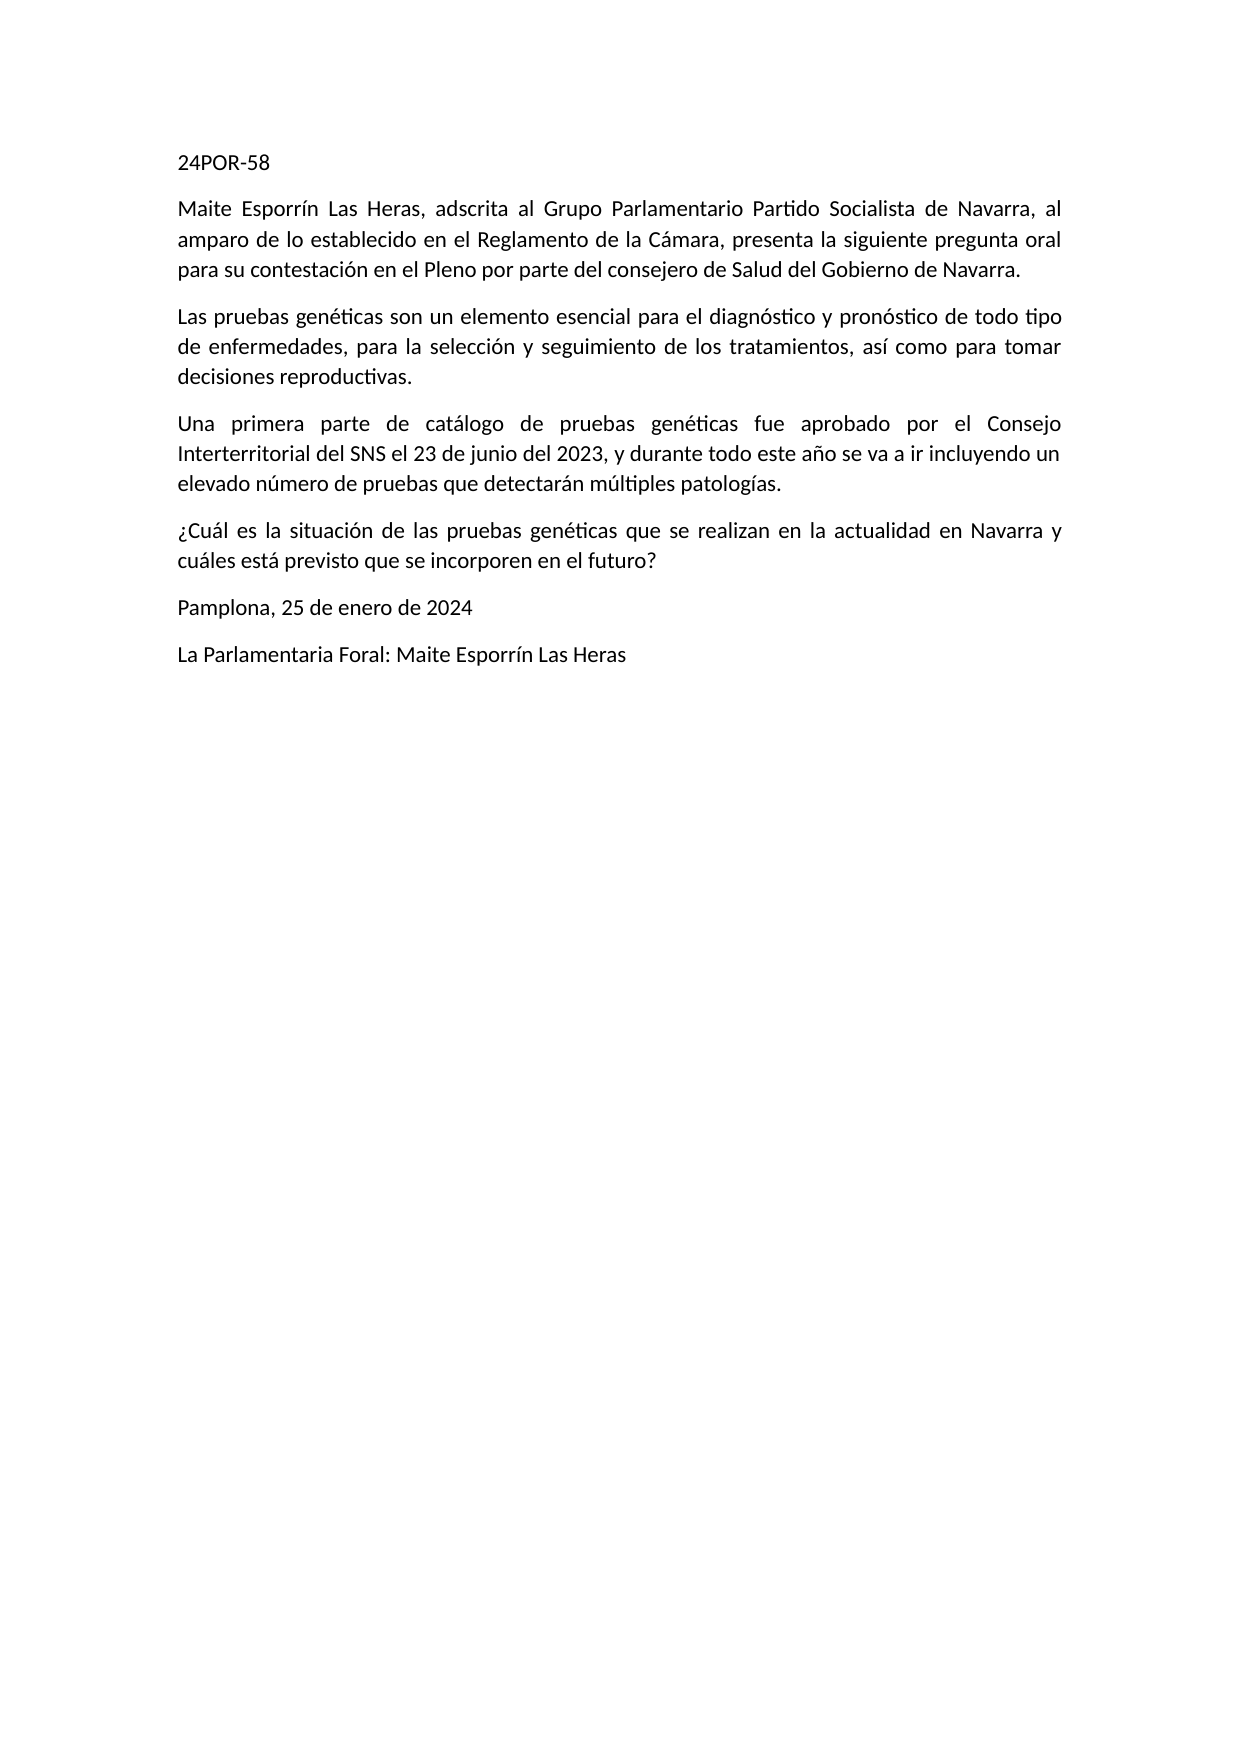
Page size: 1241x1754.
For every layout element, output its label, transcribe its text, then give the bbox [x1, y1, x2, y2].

text ¿Cuál es la situación de las pruebas genéticas que se realizan en la actualidad en Navarra y cuáles está previsto que se incorporen en el futuro? [177, 516, 1063, 574]
text Pamplona, 25 de enero de 2024 [177, 593, 1063, 621]
text Una primera parte de catálogo de pruebas genéticas fue aprobado por el Consejo Interterritorial del SNS el 23 de junio del 2023, y durante todo este año se va a ir incluyendo un elevado número de pruebas que detectarán múltiples patologías. [177, 409, 1063, 497]
text 24POR-58 [177, 148, 1063, 176]
text Las pruebas genéticas son un elemento esencial para el diagnóstico y pronóstico de todo tipo de enfermedades, para la selección y seguimiento de los tratamientos, así como para tomar decisiones reproductivas. [177, 302, 1063, 390]
text La Parlamentaria Foral: Maite Esporrín Las Heras [177, 640, 1063, 668]
text Maite Esporrín Las Heras, adscrita al Grupo Parlamentario Partido Socialista de Navarra, al amparo de lo establecido en el Reglamento de la Cámara, presenta la siguiente pregunta oral para su contestación en el Pleno por parte del consejero de Salud del Gobierno de Navarra. [177, 194, 1063, 283]
